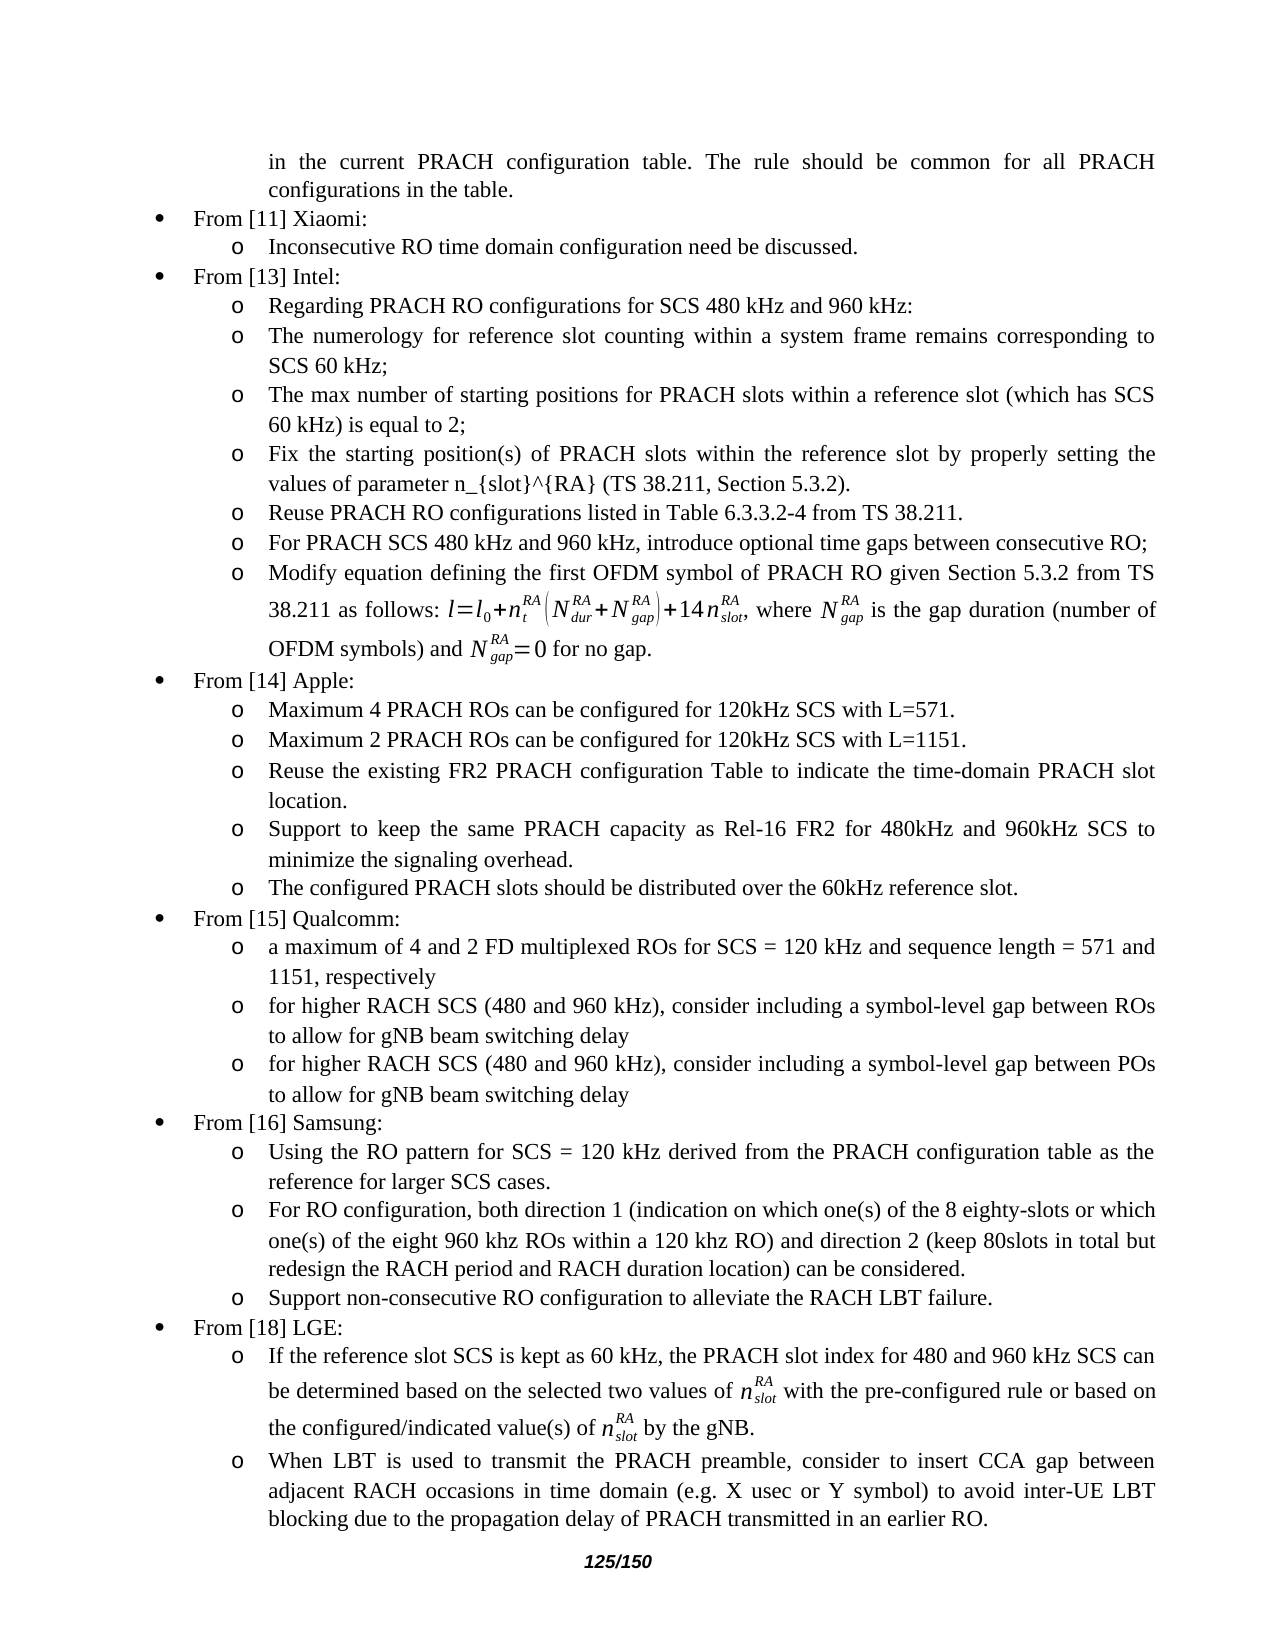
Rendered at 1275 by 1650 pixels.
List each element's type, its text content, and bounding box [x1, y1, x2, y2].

list Maximum 4 PRACH ROs can be configured for 120kHz SCS with L=571. [231, 696, 1157, 724]
list for higher RACH SCS (480 and 960 kHz), consider including a symbol-level gap between ROs to allow for gNB beam switching delay [231, 992, 1157, 1048]
list If the reference slot SCS is kept as 60 kHz, the PRACH slot index for 480 and 960 kHz SCS can be determined based on the selected two values of with the pre-configured rule or based on the configured/indicated value(s) of by the gNB. [231, 1342, 1157, 1445]
list The numerology for reference slot counting within a system frame remains corresponding to SCS 60 kHz; [231, 322, 1157, 379]
list The max number of starting positions for PRACH slots within a reference slot (which has SCS 60 kHz) is equal to 2; [231, 381, 1157, 438]
list a maximum of 4 and 2 FD multiplexed ROs for SCS = 120 kHz and sequence length = 571 and 1151, respectively [231, 933, 1157, 990]
list When LBT is used to transmit the PRACH preamble, consider to insert CCA gap between adjacent RACH occasions in time domain (e.g. X usec or Y symbol) to avoid inter-UE LBT blocking due to the propagation delay of PRACH transmitted in an earlier RO. [231, 1447, 1157, 1532]
list Using the RO pattern for SCS = 120 kHz derived from the PRACH configuration table as the reference for larger SCS cases. [231, 1138, 1157, 1194]
list For PRACH SCS 480 kHz and 960 kHz, introduce optional time gaps between consecutive RO; [231, 529, 1157, 557]
list Support non-consecutive RO configuration to alleviate the RACH LBT failure. [231, 1284, 1157, 1312]
list From [13] Intel: [156, 263, 1157, 290]
list Maximum 2 PRACH ROs can be configured for 120kHz SCS with L=1151. [231, 726, 1157, 754]
list Modify equation defining the first OFDM symbol of PRACH RO given Section 5.3.2 from TS 38.211 as follows: , where is the gap duration (number of OFDM symbols) and for no gap. [231, 559, 1157, 665]
list Inconsecutive RO time domain configuration need be discussed. [231, 233, 1157, 261]
list Regarding PRACH RO configurations for SCS 480 kHz and 960 kHz: [231, 292, 1157, 320]
list From [16] Samsung: [156, 1109, 1157, 1136]
list Support to keep the same PRACH capacity as Rel-16 FR2 for 480kHz and 960kHz SCS to minimize the signaling overhead. [231, 815, 1157, 872]
list Reuse the existing FR2 PRACH configuration Table to indicate the time-domain PRACH slot location. [231, 757, 1157, 813]
list For RO configuration, both direction 1 (indication on which one(s) of the 8 eighty-slots or which one(s) of the eight 960 khz ROs within a 120 khz RO) and direction 2 (keep 80slots in total but redesign the RACH period and RACH duration location) can be considered. [231, 1196, 1157, 1282]
list From [11] Xiaomi: [156, 204, 1157, 231]
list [231, 148, 1157, 202]
list The configured PRACH slots should be distributed over the 60kHz reference slot. [231, 874, 1157, 902]
list From [15] Qualcomm: [156, 904, 1157, 931]
list Reuse PRACH RO configurations listed in Table 6.3.3.2-4 from TS 38.211. [231, 498, 1157, 527]
list From [14] Apple: [156, 667, 1157, 694]
list Fix the starting position(s) of PRACH slots within the reference slot by properly setting the values of parameter n_{slot}^{RA} (TS 38.211, Section 5.3.2). [231, 440, 1157, 496]
list for higher RACH SCS (480 and 960 kHz), consider including a symbol-level gap between POs to allow for gNB beam switching delay [231, 1051, 1157, 1107]
